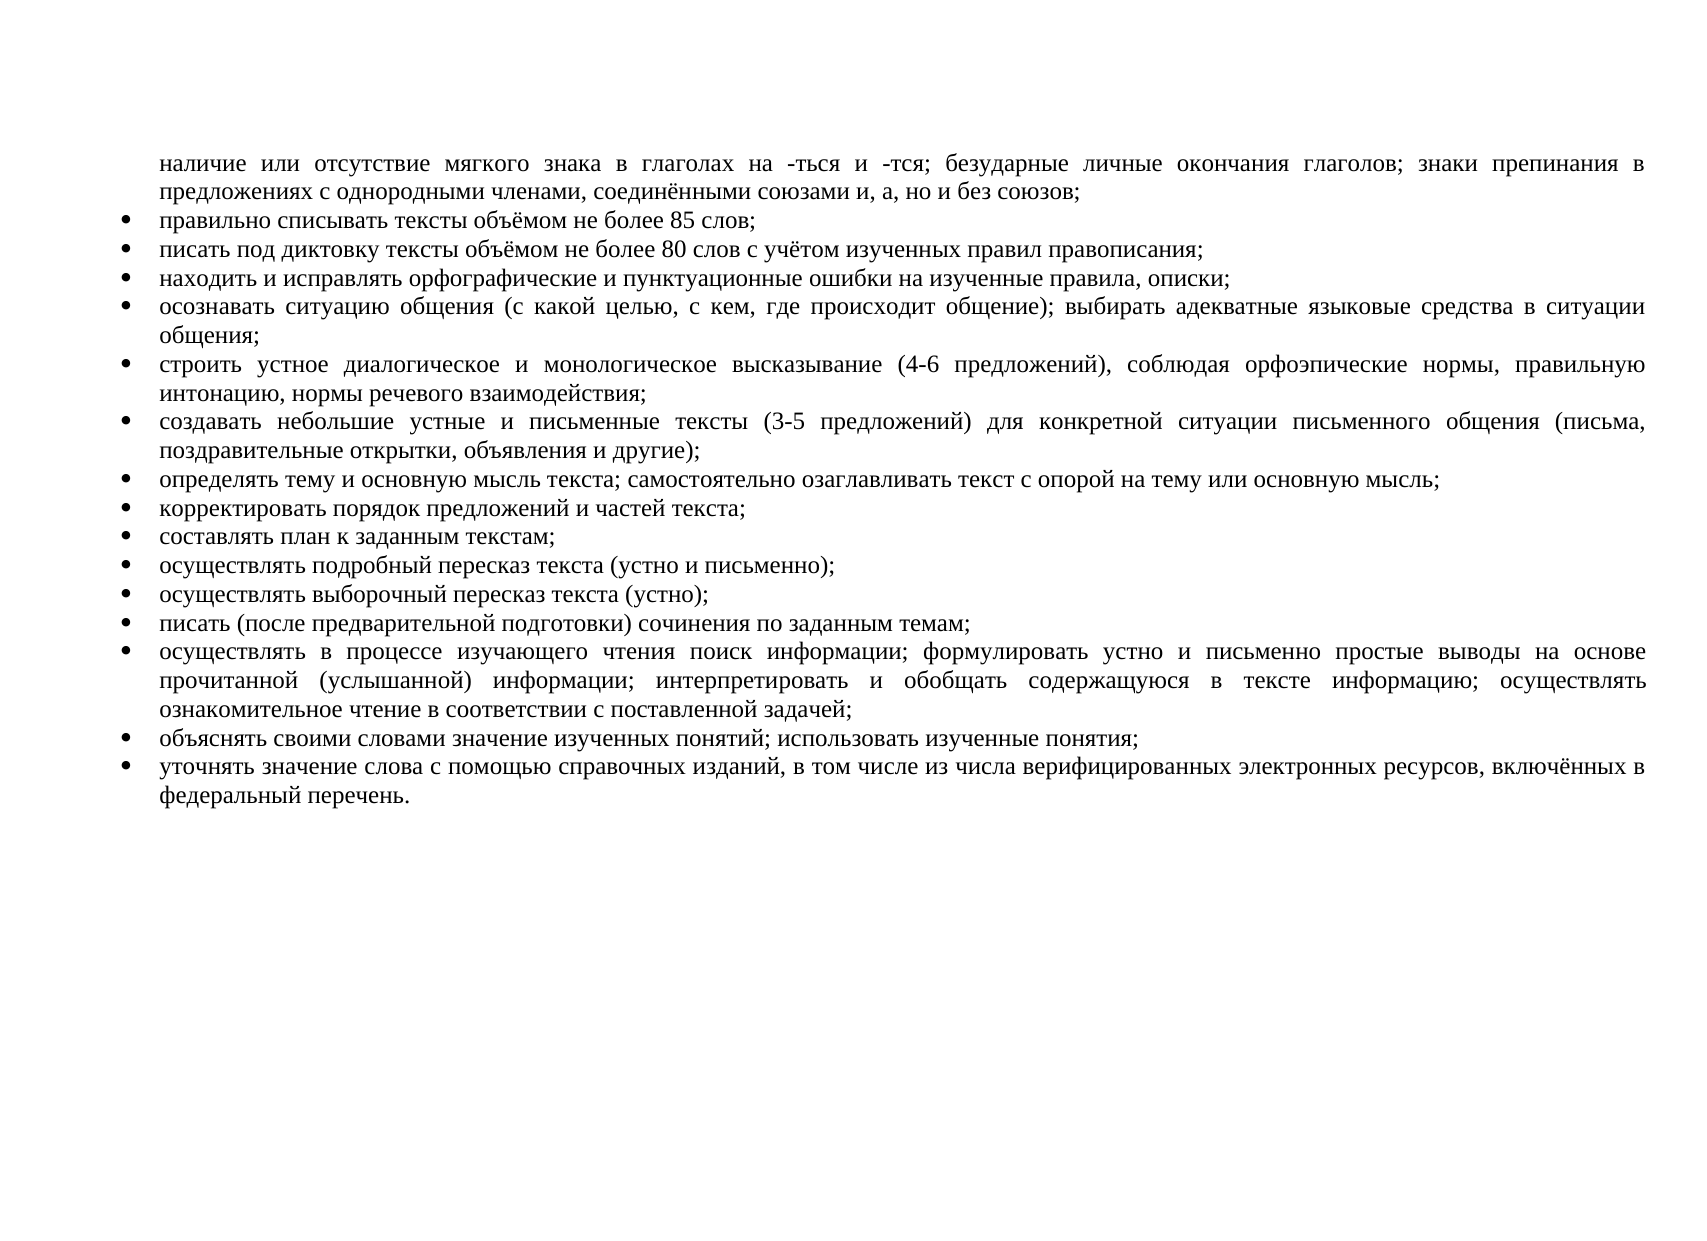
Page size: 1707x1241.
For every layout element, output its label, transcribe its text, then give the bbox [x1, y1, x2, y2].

list объяснять своими словами значение изученных понятий; использовать изученные понятия; [122, 723, 1647, 751]
list правильно списывать тексты объёмом не более 85 слов; [122, 205, 1647, 234]
list создавать небольшие устные и письменные тексты (3-5 предложений) для конкретной ситуации письменного общения (письма, поздравительные открытки, объявления и другие); [122, 406, 1647, 464]
list писать (после предварительной подготовки) сочинения по заданным темам; [122, 608, 1647, 636]
list составлять план к заданным текстам; [122, 521, 1647, 550]
list осуществлять в процессе изучающего чтения поиск информации; формулировать устно и письменно простые выводы на основе прочитанной (услышанной) информации; интерпретировать и обобщать содержащуюся в тексте информацию; осуществлять ознакомительное чтение в соответствии с поставленной задачей; [122, 636, 1647, 723]
list осознавать ситуацию общения (с какой целью, с кем, где происходит общение); выбирать адекватные языковые средства в ситуации общения; [122, 291, 1647, 349]
list строить устное диалогическое и монологическое высказывание (4-6 предложений), соблюдая орфоэпические нормы, правильную интонацию, нормы речевого взаимодействия; [122, 349, 1647, 406]
list писать под диктовку тексты объёмом не более 80 слов с учётом изученных правил правописания; [122, 234, 1647, 263]
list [122, 148, 1647, 205]
list уточнять значение слова с помощью справочных изданий, в том числе из числа верифицированных электронных ресурсов, включённых в федеральный перечень. [122, 751, 1647, 809]
list определять тему и основную мысль текста; самостоятельно озаглавливать текст с опорой на тему или основную мысль; [122, 464, 1647, 493]
list находить и исправлять орфографические и пунктуационные ошибки на изученные правила, описки; [122, 263, 1647, 291]
list осуществлять подробный пересказ текста (устно и письменно); [122, 550, 1647, 579]
list корректировать порядок предложений и частей текста; [122, 493, 1647, 521]
list осуществлять выборочный пересказ текста (устно); [122, 579, 1647, 608]
